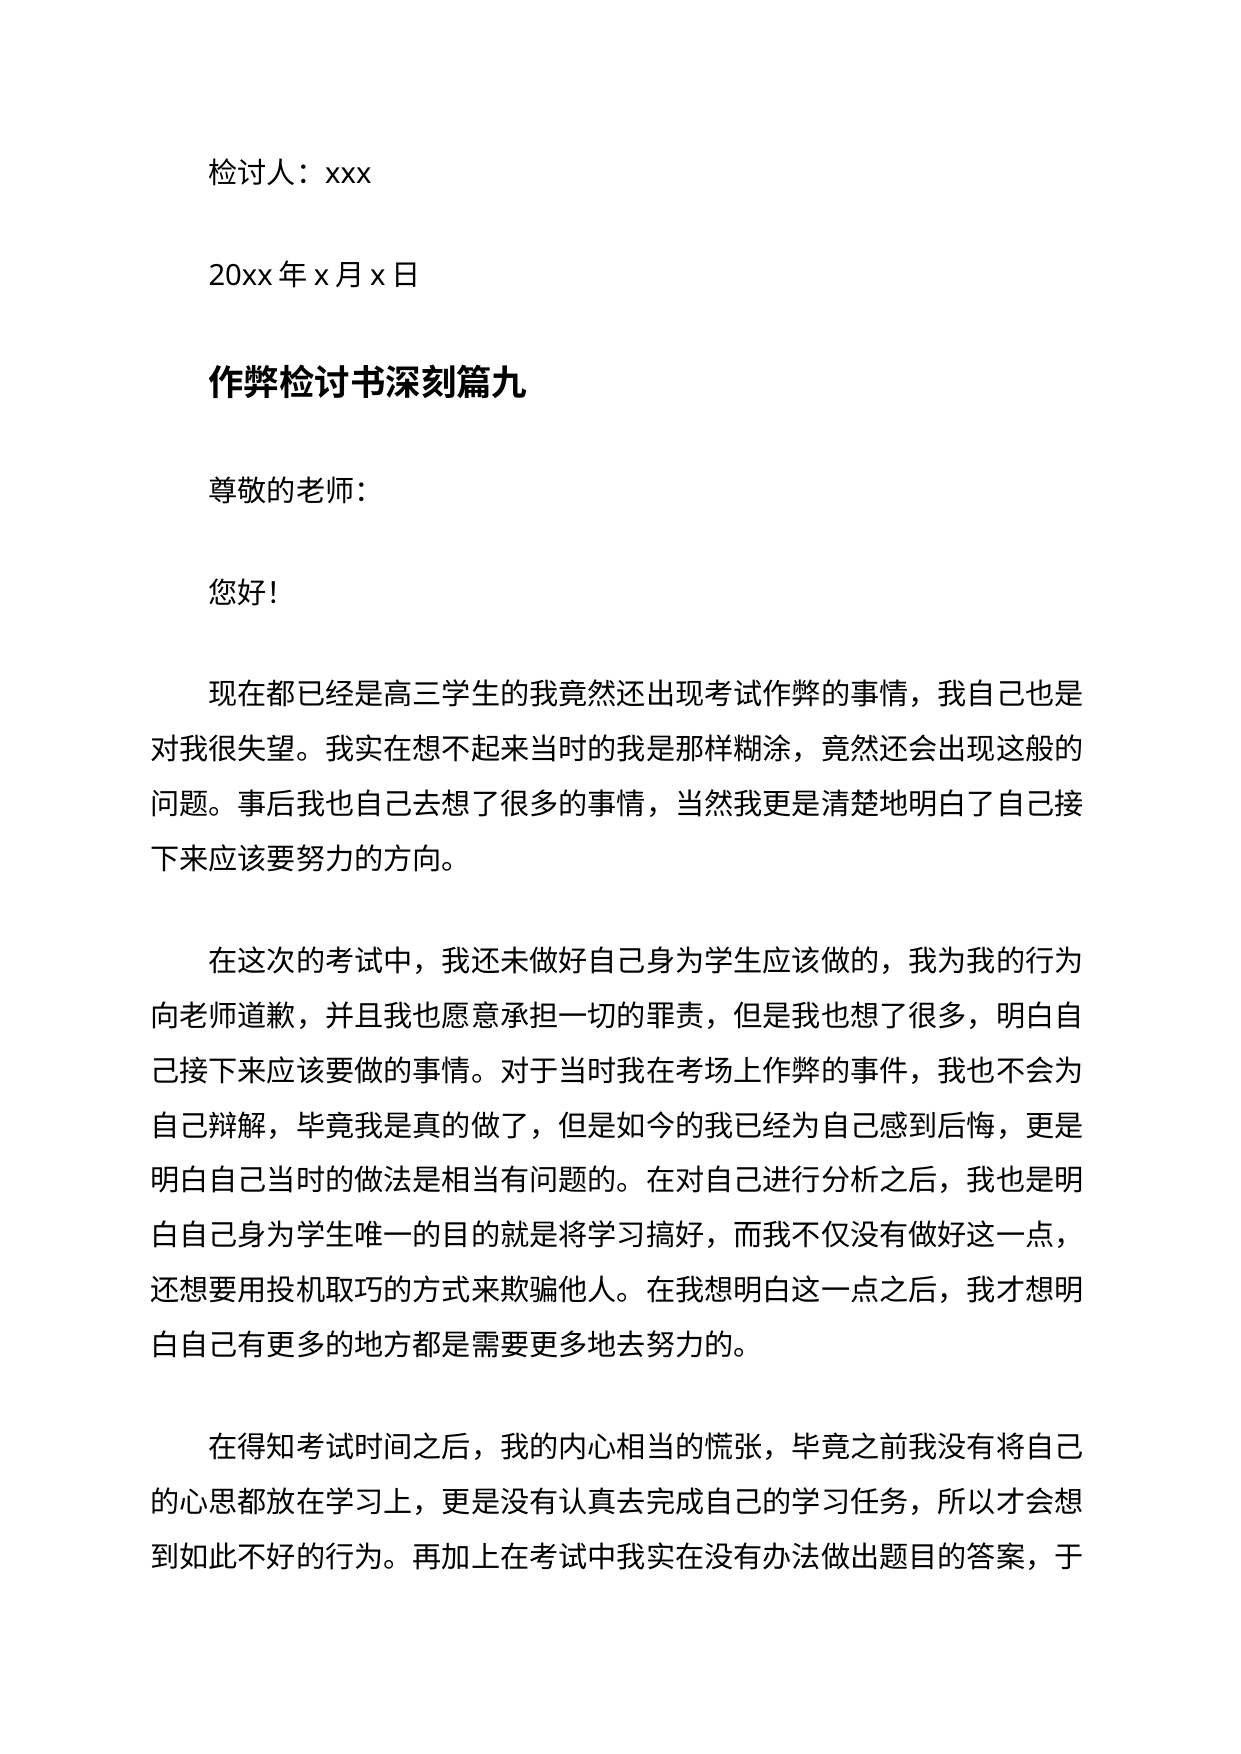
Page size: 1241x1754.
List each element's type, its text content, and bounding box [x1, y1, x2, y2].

text 20xx年x月x日 [150, 252, 1090, 294]
text 尊敬的老师： [150, 467, 1090, 510]
text 现在都已经是高三学生的我竟然还出现考试作弊的事情，我自己也是对我很失望。我实在想不起来当时的我是那样糊涂，竟然还会出现这般的问题。事后我也自己去想了很多的事情，当然我更是清楚地明白了自己接下来应该要努力的方向。 [150, 671, 1090, 878]
text 作弊检讨书深刻篇九 [150, 354, 1090, 405]
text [150, 1423, 1090, 1576]
text 您好！ [150, 569, 1090, 611]
text 在这次的考试中，我还未做好自己身为学生应该做的，我为我的行为向老师道歉，并且我也愿意承担一切的罪责，但是我也想了很多，明白自己接下来应该要做的事情。对于当时我在考场上作弊的事件，我也不会为自己辩解，毕竟我是真的做了，但是如今的我已经为自己感到后悔，更是明白自己当时的做法是相当有问题的。在对自己进行分析之后，我也是明白自己身为学生唯一的目的就是将学习搞好，而我不仅没有做好这一点，还想要用投机取巧的方式来欺骗他人。在我想明白这一点之后，我才想明白自己有更多的地方都是需要更多地去努力的。 [150, 937, 1090, 1364]
text 检讨人：xxx [150, 150, 1090, 192]
